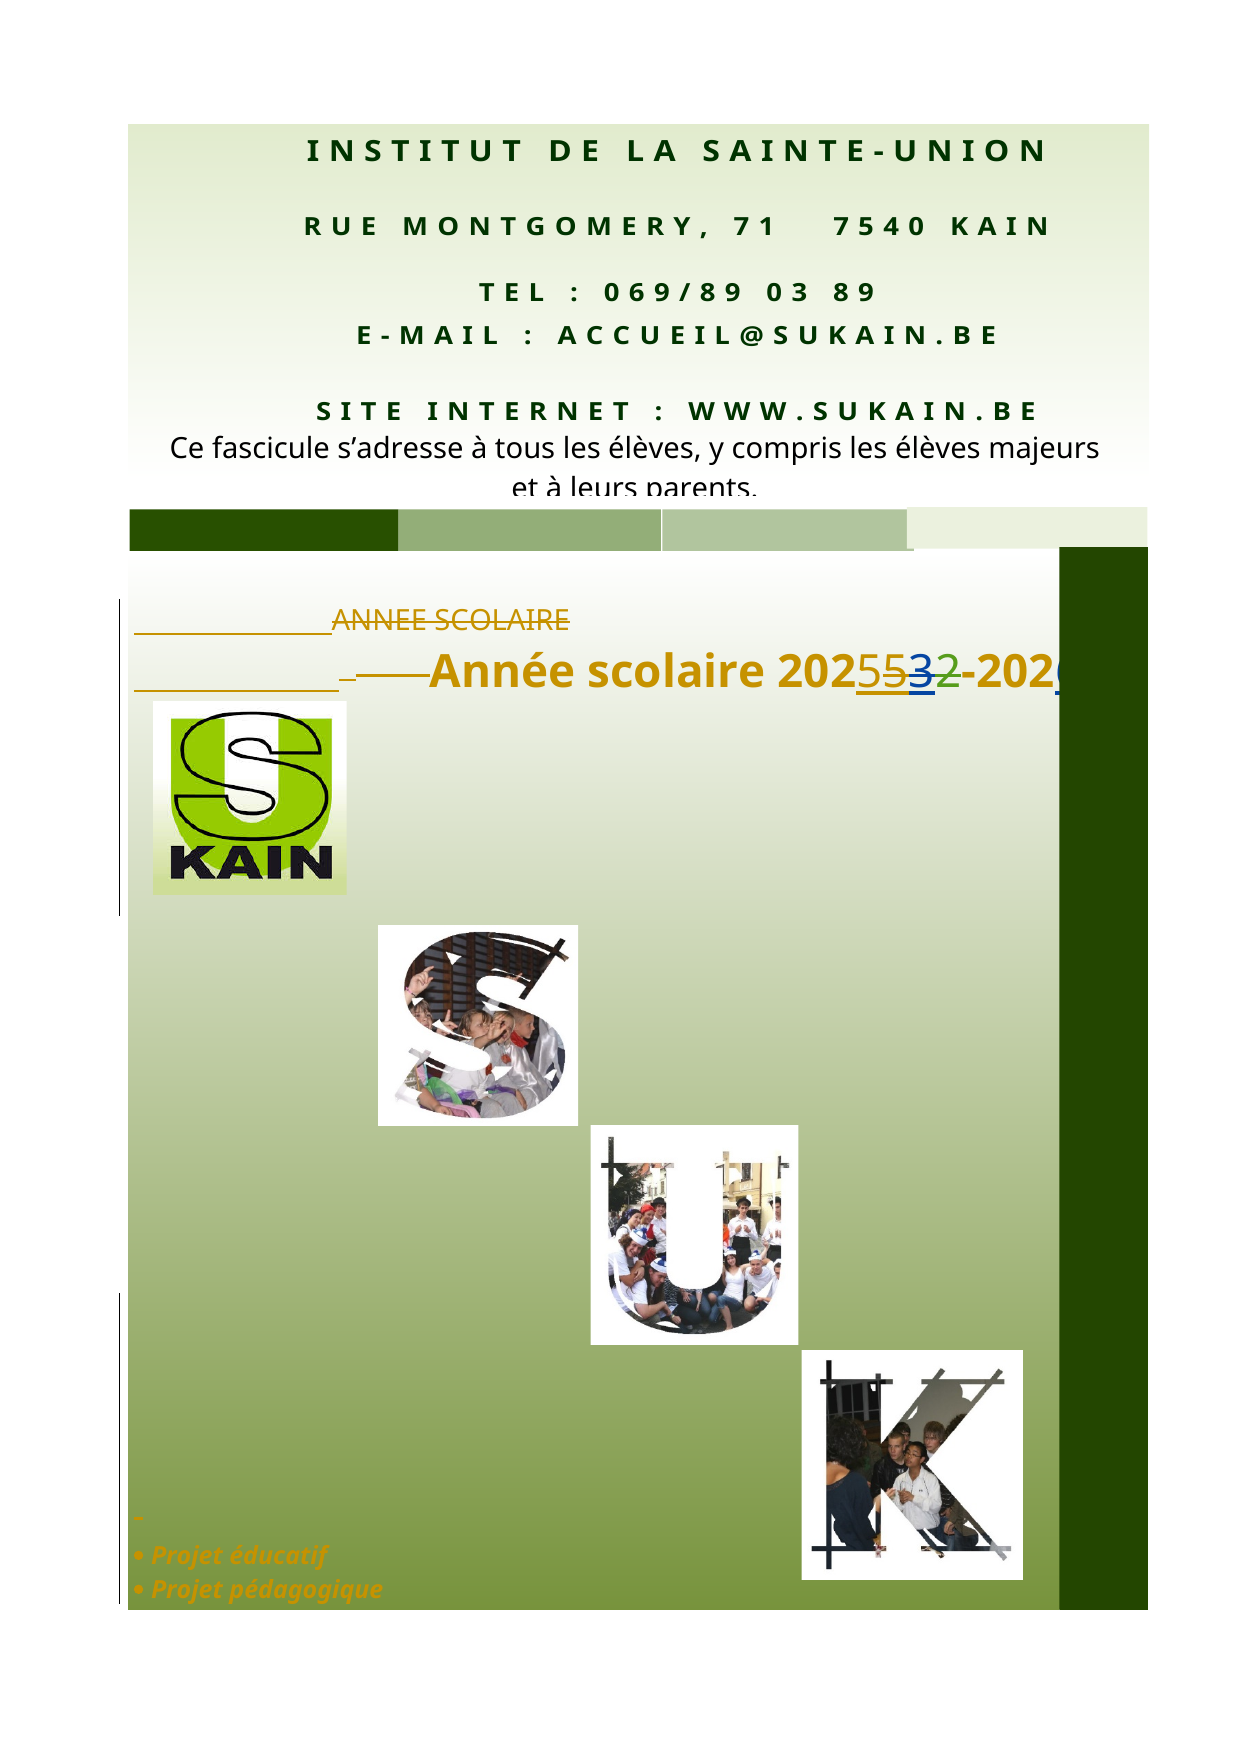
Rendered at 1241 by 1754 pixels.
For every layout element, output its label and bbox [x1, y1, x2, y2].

picture [378, 925, 579, 1126]
picture [590, 1125, 799, 1345]
picture [801, 1350, 1023, 1580]
